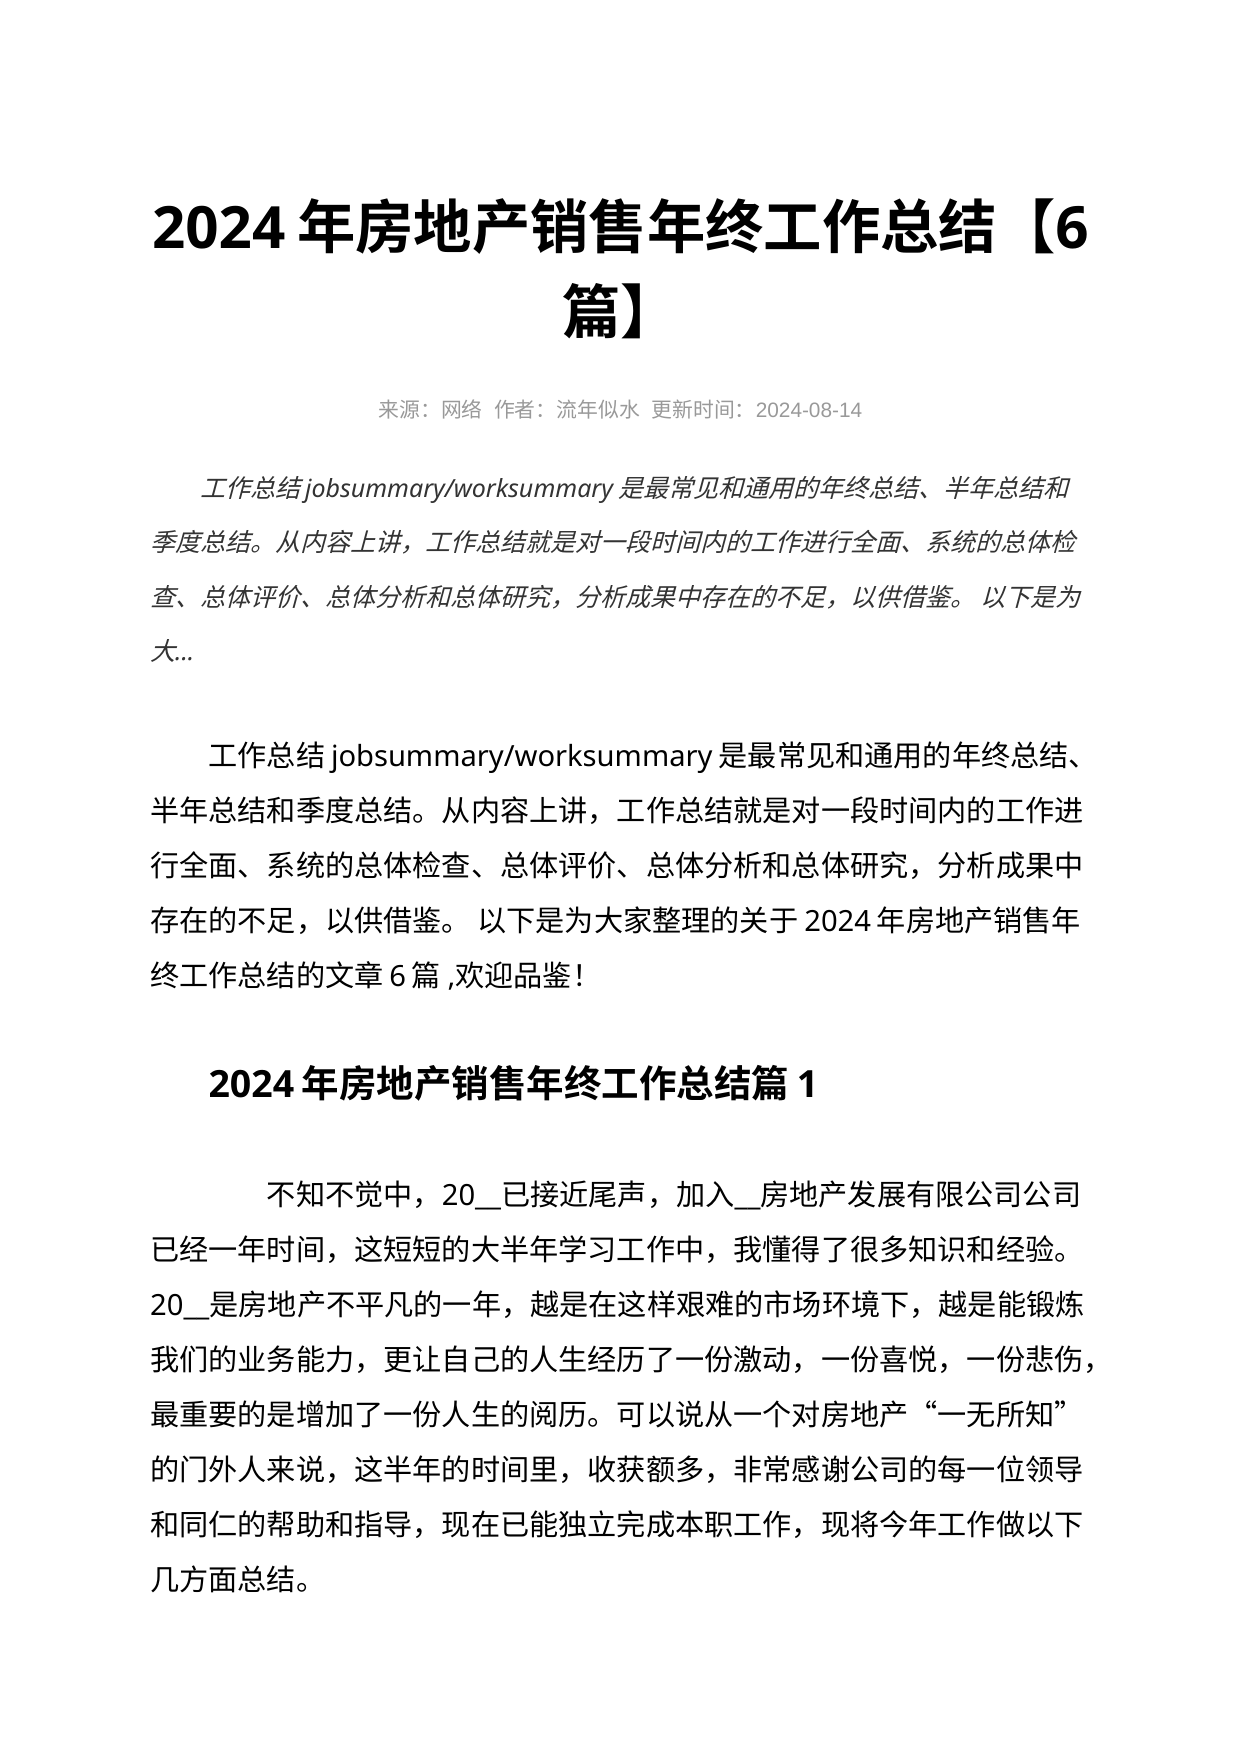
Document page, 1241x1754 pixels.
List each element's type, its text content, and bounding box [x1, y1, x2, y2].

text 来源：网络 作者：流年似水 更新时间：2024-08-14 [150, 397, 1090, 421]
subtitle 2024年房地产销售年终工作总结【6篇】 [150, 181, 1090, 351]
text 2024年房地产销售年终工作总结篇1 [150, 1054, 1090, 1109]
text 不知不觉中，20__已接近尾声，加入__房地产发展有限公司公司已经一年时间，这短短的大半年学习工作中，我懂得了很多知识和经验。20__是房地产不平凡的一年，越是在这样艰难的市场环境下，越是能锻炼我们的业务能力，更让自己的人生经历了一份激动，一份喜悦，一份悲伤，最重要的是增加了一份人生的阅历。可以说从一个对房地产“一无所知”的门外人来说，这半年的时间里，收获额多，非常感谢公司的每一位领导和同仁的帮助和指导，现在已能独立完成本职工作，现将今年工作做以下几方面总结。 [150, 1172, 1090, 1599]
text 工作总结jobsummary/worksummary是最常见和通用的年终总结、半年总结和季度总结。从内容上讲，工作总结就是对一段时间内的工作进行全面、系统的总体检查、总体评价、总体分析和总体研究，分析成果中存在的不足，以供借鉴。 以下是为大家整理的关于2024年房地产销售年终工作总结的文章6篇 ,欢迎品鉴！ [150, 733, 1090, 995]
text 工作总结jobsummary/worksummary是最常见和通用的年终总结、半年总结和季度总结。从内容上讲，工作总结就是对一段时间内的工作进行全面、系统的总体检查、总体评价、总体分析和总体研究，分析成果中存在的不足，以供借鉴。 以下是为大... [150, 468, 1090, 668]
